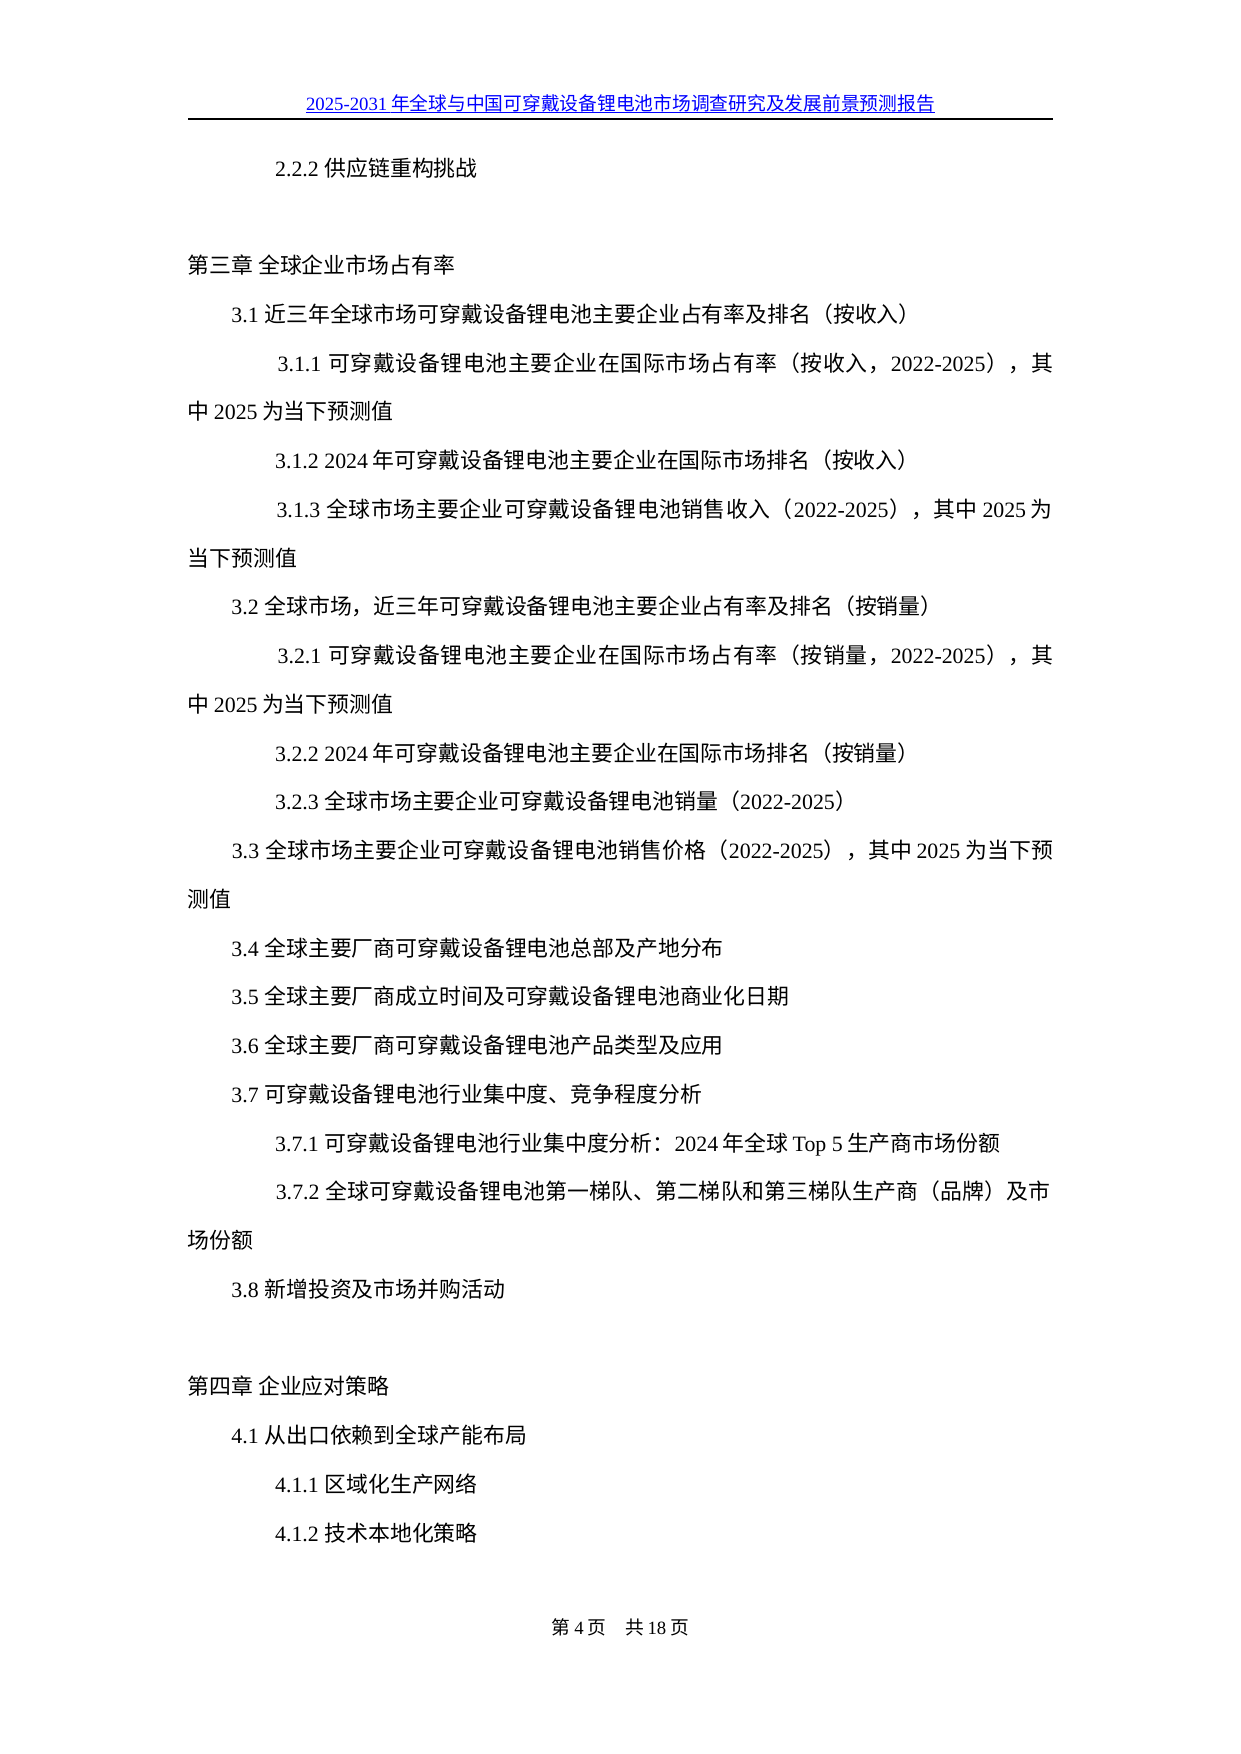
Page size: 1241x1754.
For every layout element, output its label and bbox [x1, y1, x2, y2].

text [187, 150, 1053, 1548]
